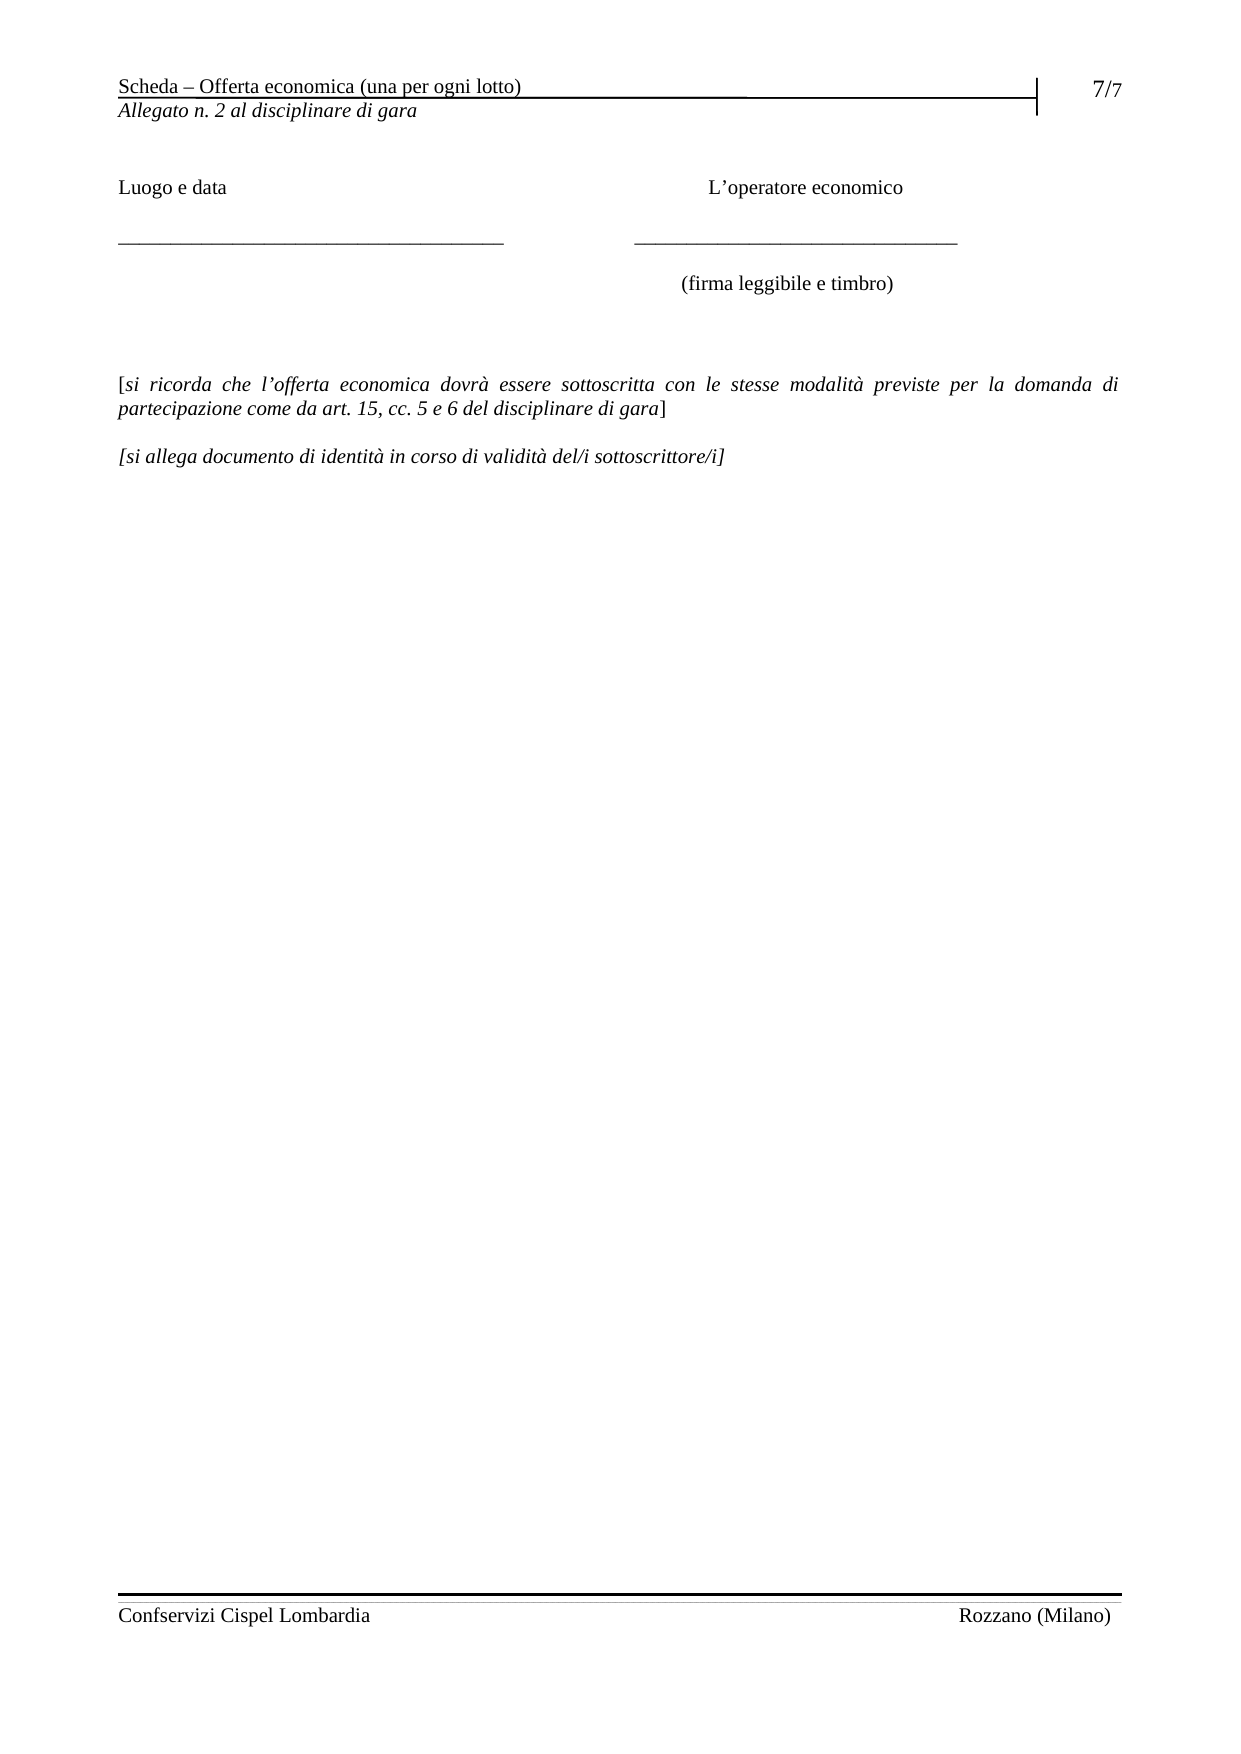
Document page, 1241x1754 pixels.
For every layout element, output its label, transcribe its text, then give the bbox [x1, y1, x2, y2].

text (firma leggibile e timbro) [118, 271, 1122, 295]
text _____________________________________ _______________________________ [118, 223, 1122, 247]
text Luogo e data L’operatore economico [118, 175, 1122, 199]
text [si allega documento di identità in corso di validità del/i sottoscrittore/i] [118, 444, 1122, 468]
text [si ricorda che l’offerta economica dovrà essere sottoscritta con le stesse modalità previste per la domanda di partecipazione come da art. 15, cc. 5 e 6 del disciplinare di gara] [118, 372, 1122, 420]
